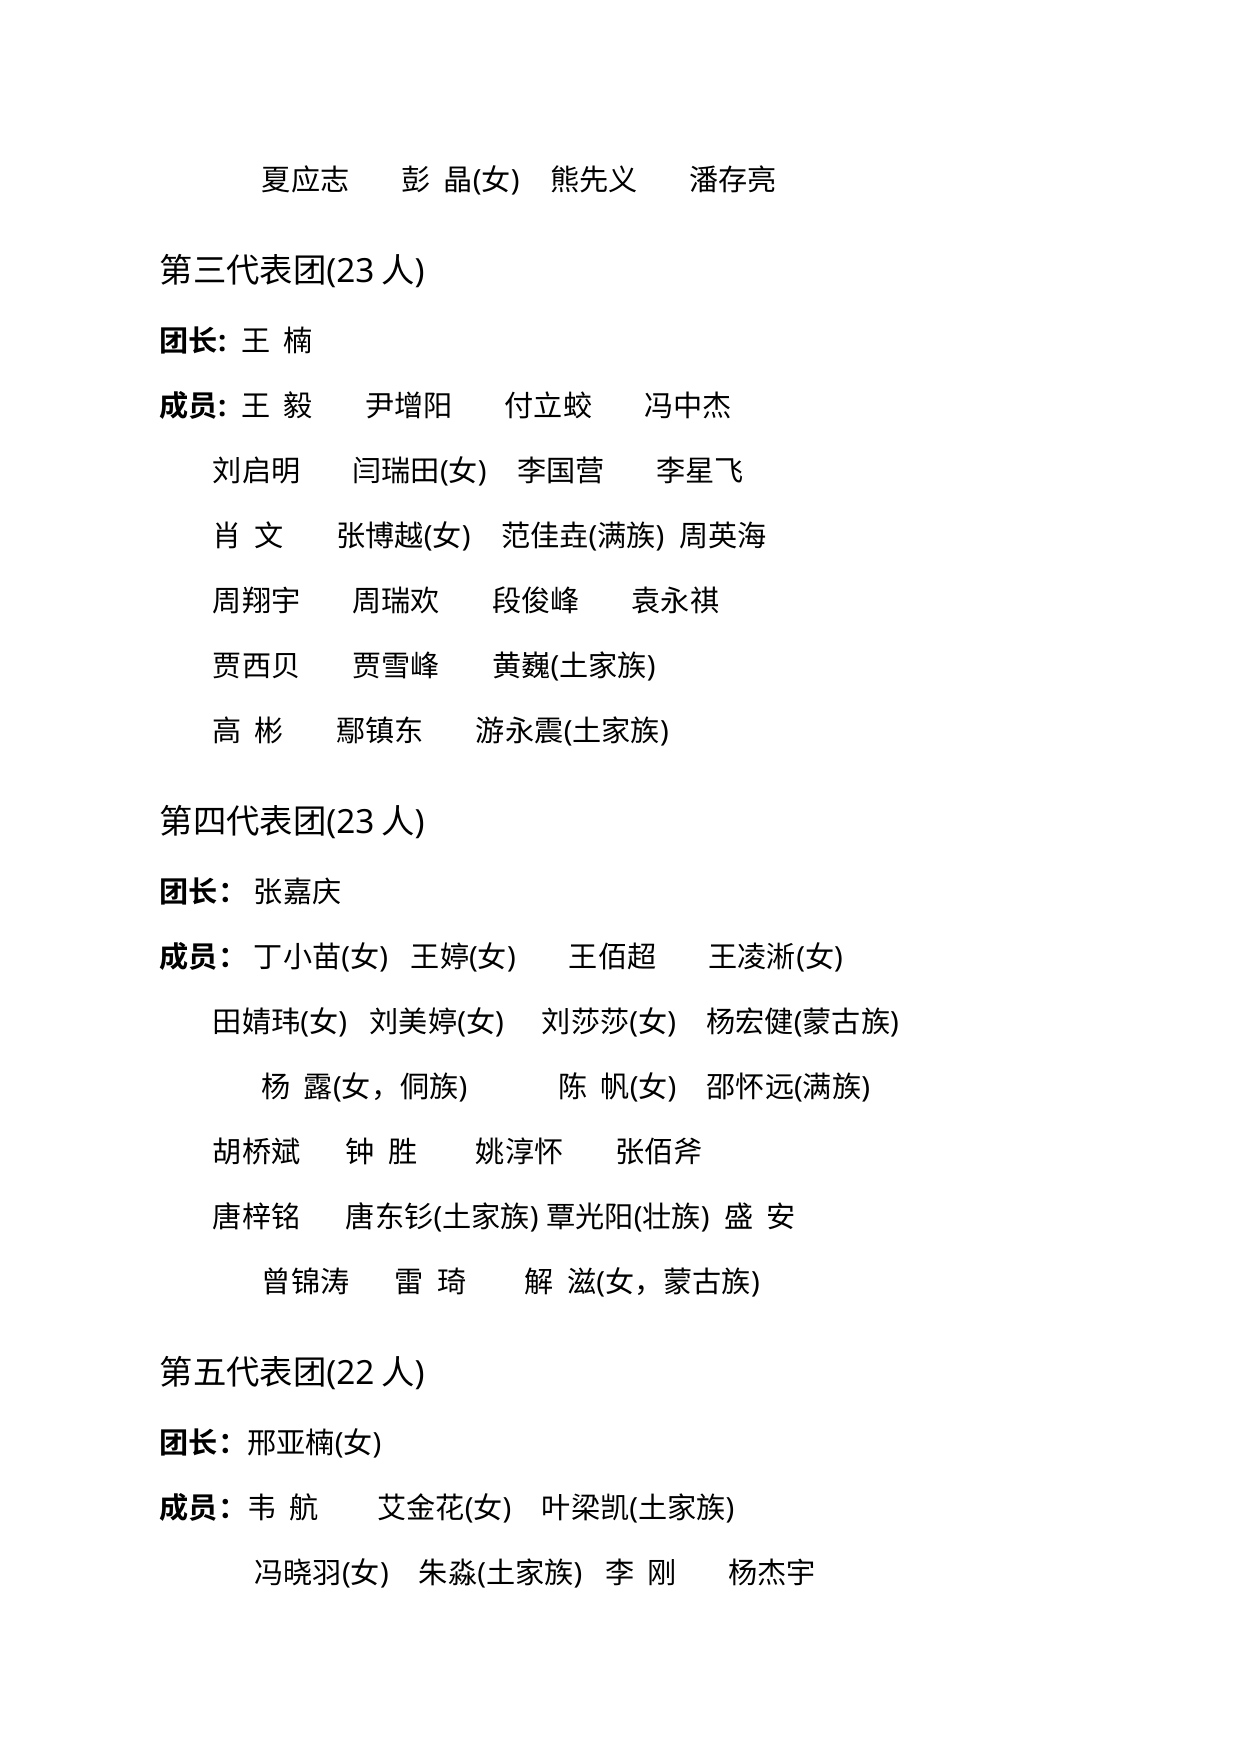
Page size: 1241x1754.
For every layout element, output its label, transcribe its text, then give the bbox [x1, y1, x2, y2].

text 第四代表团(23人) [159, 787, 1081, 845]
text 团长：邢亚楠(女) [159, 1408, 1081, 1473]
text 曾锦涛 雷 琦 解 滋(女，蒙古族) [159, 1247, 1081, 1312]
text 高 彬 鄢镇东 游永震(土家族) [159, 697, 1081, 762]
text 第五代表团(22人) [159, 1337, 1081, 1396]
text 田婧玮(女) 刘美婷(女) 刘莎莎(女) 杨宏健(蒙古族) [159, 987, 1081, 1052]
text 夏应志 彭 晶(女) 熊先义 潘存亮 [159, 146, 1081, 211]
text 第三代表团(23人) [159, 236, 1081, 294]
text 冯晓羽(女) 朱淼(土家族) 李 刚 杨杰宇 [225, 1538, 1081, 1603]
text 贾西贝 贾雪峰 黄巍(土家族) [159, 632, 1081, 697]
text 肖 文 张博越(女) 范佳垚(满族) 周英海 [159, 502, 1081, 567]
text 周翔宇 周瑞欢 段俊峰 袁永祺 [159, 567, 1081, 632]
text 团长： 张嘉庆 [159, 857, 1081, 922]
text 成员: 王 毅 尹增阳 付立蛟 冯中杰 [159, 372, 1081, 437]
text 杨 露(女，侗族) 陈 帆(女) 邵怀远(满族) [159, 1052, 1081, 1117]
text 成员：韦 航 艾金花(女) 叶梁凯(土家族) [159, 1473, 1081, 1538]
text 胡桥斌 钟 胜 姚淳怀 张佰斧 [159, 1117, 1081, 1182]
text 团长: 王 楠 [159, 307, 1081, 372]
text 刘启明 闫瑞田(女) 李国营 李星飞 [159, 437, 1081, 502]
text 成员： 丁小苗(女) 王婷(女) 王佰超 王凌淅(女) [159, 922, 1081, 987]
text 唐梓铭 唐东钐(土家族) 覃光阳(壮族) 盛 安 [159, 1182, 1081, 1247]
